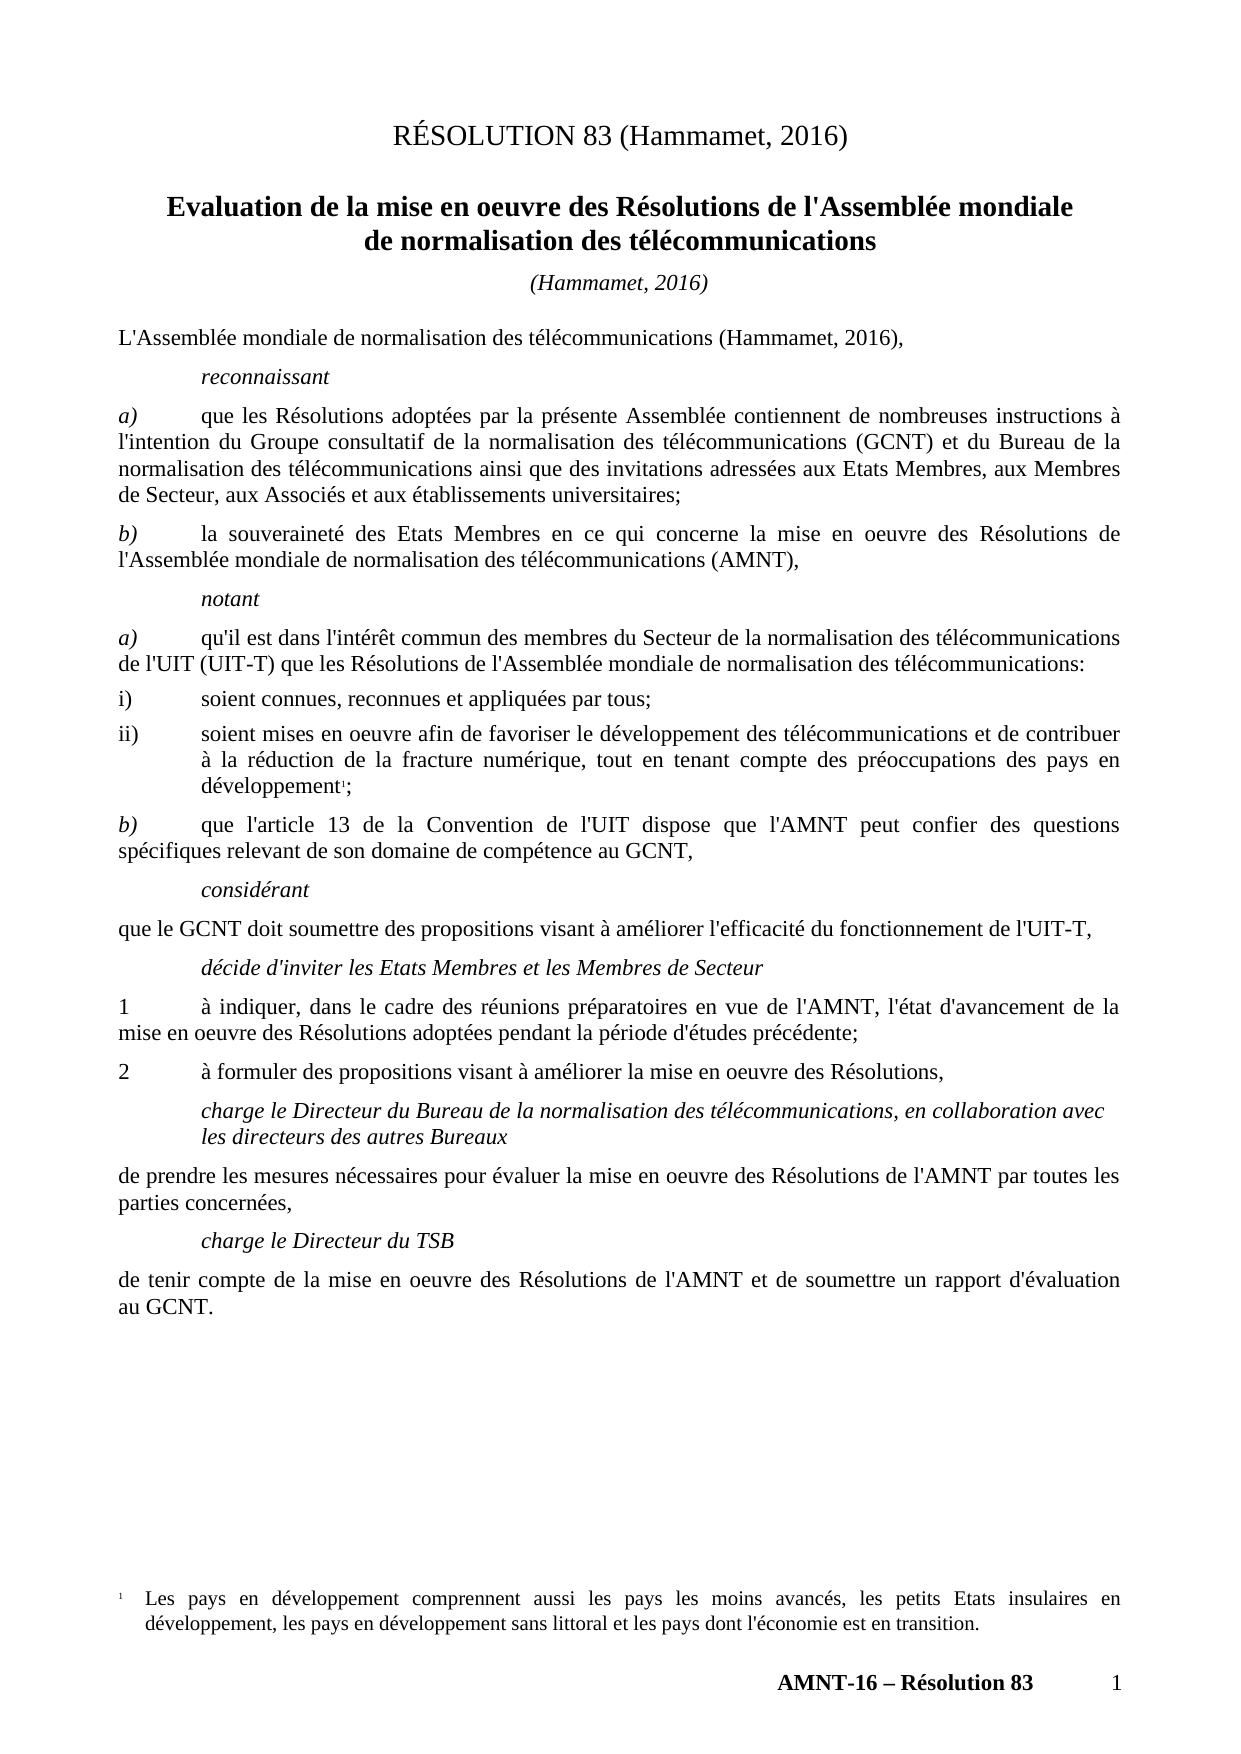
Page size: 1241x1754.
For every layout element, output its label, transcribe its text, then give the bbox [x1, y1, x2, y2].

text 1 à indiquer, dans le cadre des réunions préparatoires en vue de l'AMNT, l'état d'avancement de la mise en oeuvre des Résolutions adoptées pendant la période d'études précédente; [118, 993, 1122, 1046]
text charge le Directeur du Bureau de la normalisation des télécommunications, en collaboration avec les directeurs des autres Bureaux [201, 1097, 1122, 1150]
text considérant [201, 876, 1122, 903]
text décide d'inviter les Etats Membres et les Membres de Secteur [201, 954, 1122, 981]
text ii) soient mises en oeuvre afin de favoriser le développement des télécommunications et de contribuer à la réduction de la fracture numérique, tout en tenant compte des préoccupations des pays en développement1; [118, 720, 1122, 799]
text RÉSOLUTION 83 (Hammamet, 2016) [118, 118, 1122, 152]
text charge le Directeur du TSB [201, 1227, 1122, 1254]
text de tenir compte de la mise en oeuvre des Résolutions de l'AMNT et de soumettre un rapport d'évaluation au GCNT. [118, 1266, 1122, 1319]
text b) que l'article 13 de la Convention de l'UIT dispose que l'AMNT peut confier des questions spécifiques relevant de son domaine de compétence au GCNT, [118, 811, 1122, 864]
text a) qu'il est dans l'intérêt commun des membres du Secteur de la normalisation des télécommunications de l'UIT (UIT-T) que les Résolutions de l'Assemblée mondiale de normalisation des télécommunications: [118, 624, 1122, 677]
text que le GCNT doit soumettre des propositions visant à améliorer l'efficacité du fonctionnement de l'UIT-T, [118, 915, 1122, 942]
title L'Assemblée mondiale de normalisation des télécommunications (Hammamet, 2016), [118, 324, 1122, 351]
text b) la souveraineté des Etats Membres en ce qui concerne la mise en oeuvre des Résolutions de l'Assemblée mondiale de normalisation des télécommunications (AMNT), [118, 520, 1122, 573]
text reconnaissant [201, 363, 1122, 389]
text i) soient connues, reconnues et appliquées par tous; [118, 685, 1122, 711]
text de prendre les mesures nécessaires pour évaluer la mise en oeuvre des Résolutions de l'AMNT par toutes les parties concernées, [118, 1162, 1122, 1215]
text a) que les Résolutions adoptées par la présente Assemblée contiennent de nombreuses instructions à l'intention du Groupe consultatif de la normalisation des télécommunications (GCNT) et du Bureau de la normalisation des télécommunications ainsi que des invitations adressées aux Etats Membres, aux Membres de Secteur, aux Associés et aux établissements universitaires; [118, 402, 1122, 507]
text (Hammamet, 2016) [118, 269, 1122, 295]
text notant [201, 585, 1122, 611]
title Evaluation de la mise en oeuvre des Résolutions de l'Assemblée mondiale de normalisation des télécommunications [118, 189, 1122, 256]
text 2 à formuler des propositions visant à améliorer la mise en oeuvre des Résolutions, [118, 1058, 1122, 1084]
